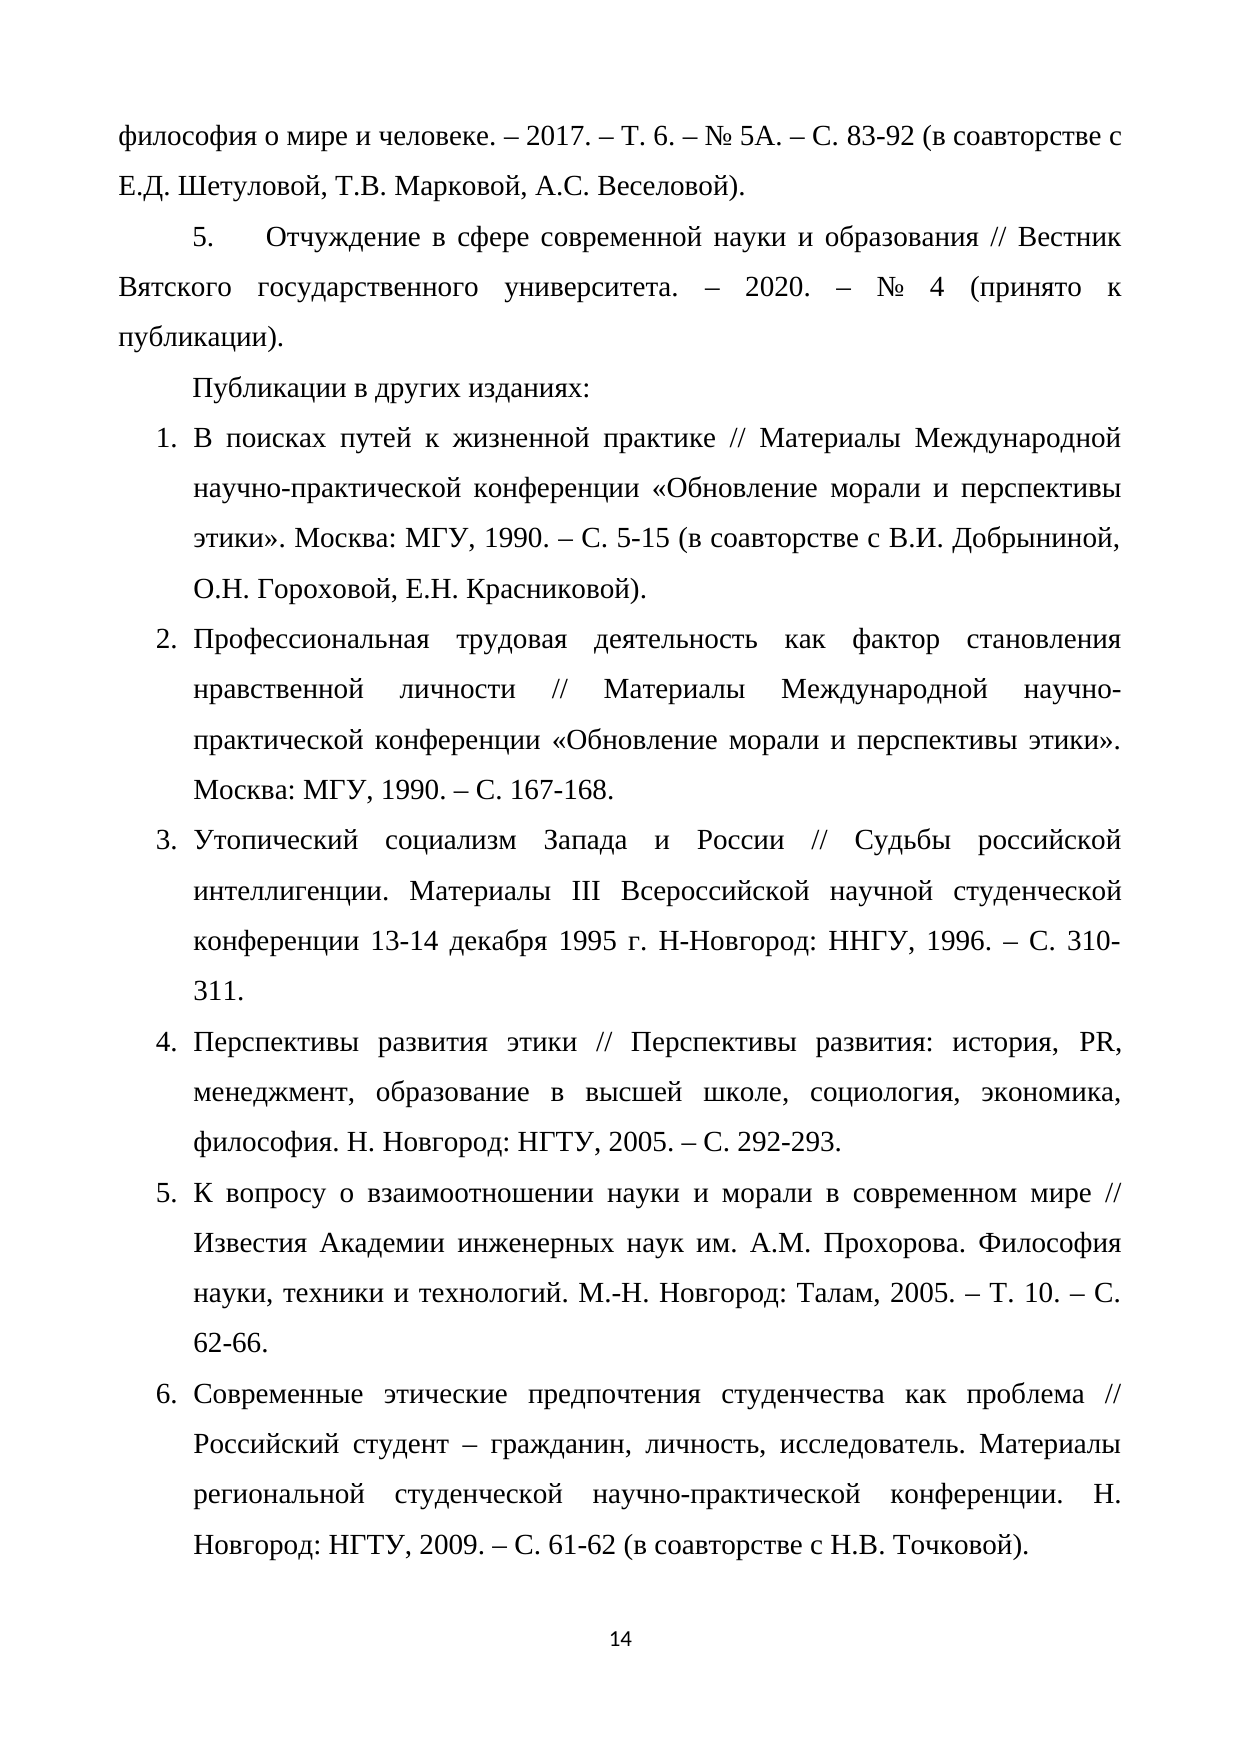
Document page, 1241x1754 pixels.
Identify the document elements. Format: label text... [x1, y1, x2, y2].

list К вопросу о взаимоотношении науки и морали в современном мире // Известия Академии инженерных наук им. А.М. Прохорова. Философия науки, техники и технологий. М.-Н. Новгород: Талам, 2005. – Т. 10. – С. 62-66. [156, 1175, 1122, 1359]
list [118, 118, 1122, 202]
list Утопический социализм Запада и России // Судьбы российской интеллигенции. Материалы III Всероссийской научной студенческой конференции 13-14 декабря 1995 г. Н-Новгород: ННГУ, 1996. – С. 310-311. [156, 822, 1122, 1007]
list Публикации в других изданиях: [118, 370, 1122, 403]
list Современные этические предпочтения студенчества как проблема // Российский студент – гражданин, личность, исследователь. Материалы региональной студенческой научно-практической конференции. Н. Новгород: НГТУ, 2009. – С. 61-62 (в соавторстве с Н.В. Точковой). [156, 1376, 1122, 1560]
list В поисках путей к жизненной практике // Материалы Международной научно-практической конференции «Обновление морали и перспективы этики». Москва: МГУ, 1990. – С. 5-15 (в соавторстве с В.И. Добрыниной, О.Н. Гороховой, Е.Н. Красниковой). [156, 420, 1122, 604]
list Профессиональная трудовая деятельность как фактор становления нравственной личности // Материалы Международной научно-практической конференции «Обновление морали и перспективы этики». Москва: МГУ, 1990. – С. 167-168. [156, 621, 1122, 806]
list Перспективы развития этики // Перспективы развития: история, PR, менеджмент, образование в высшей школе, социология, экономика, философия. Н. Новгород: НГТУ, 2005. – С. 292-293. [156, 1024, 1122, 1158]
list Отчуждение в сфере современной науки и образования // Вестник Вятского государственного университета. – 2020. – № 4 (принято к публикации). [118, 219, 1122, 353]
